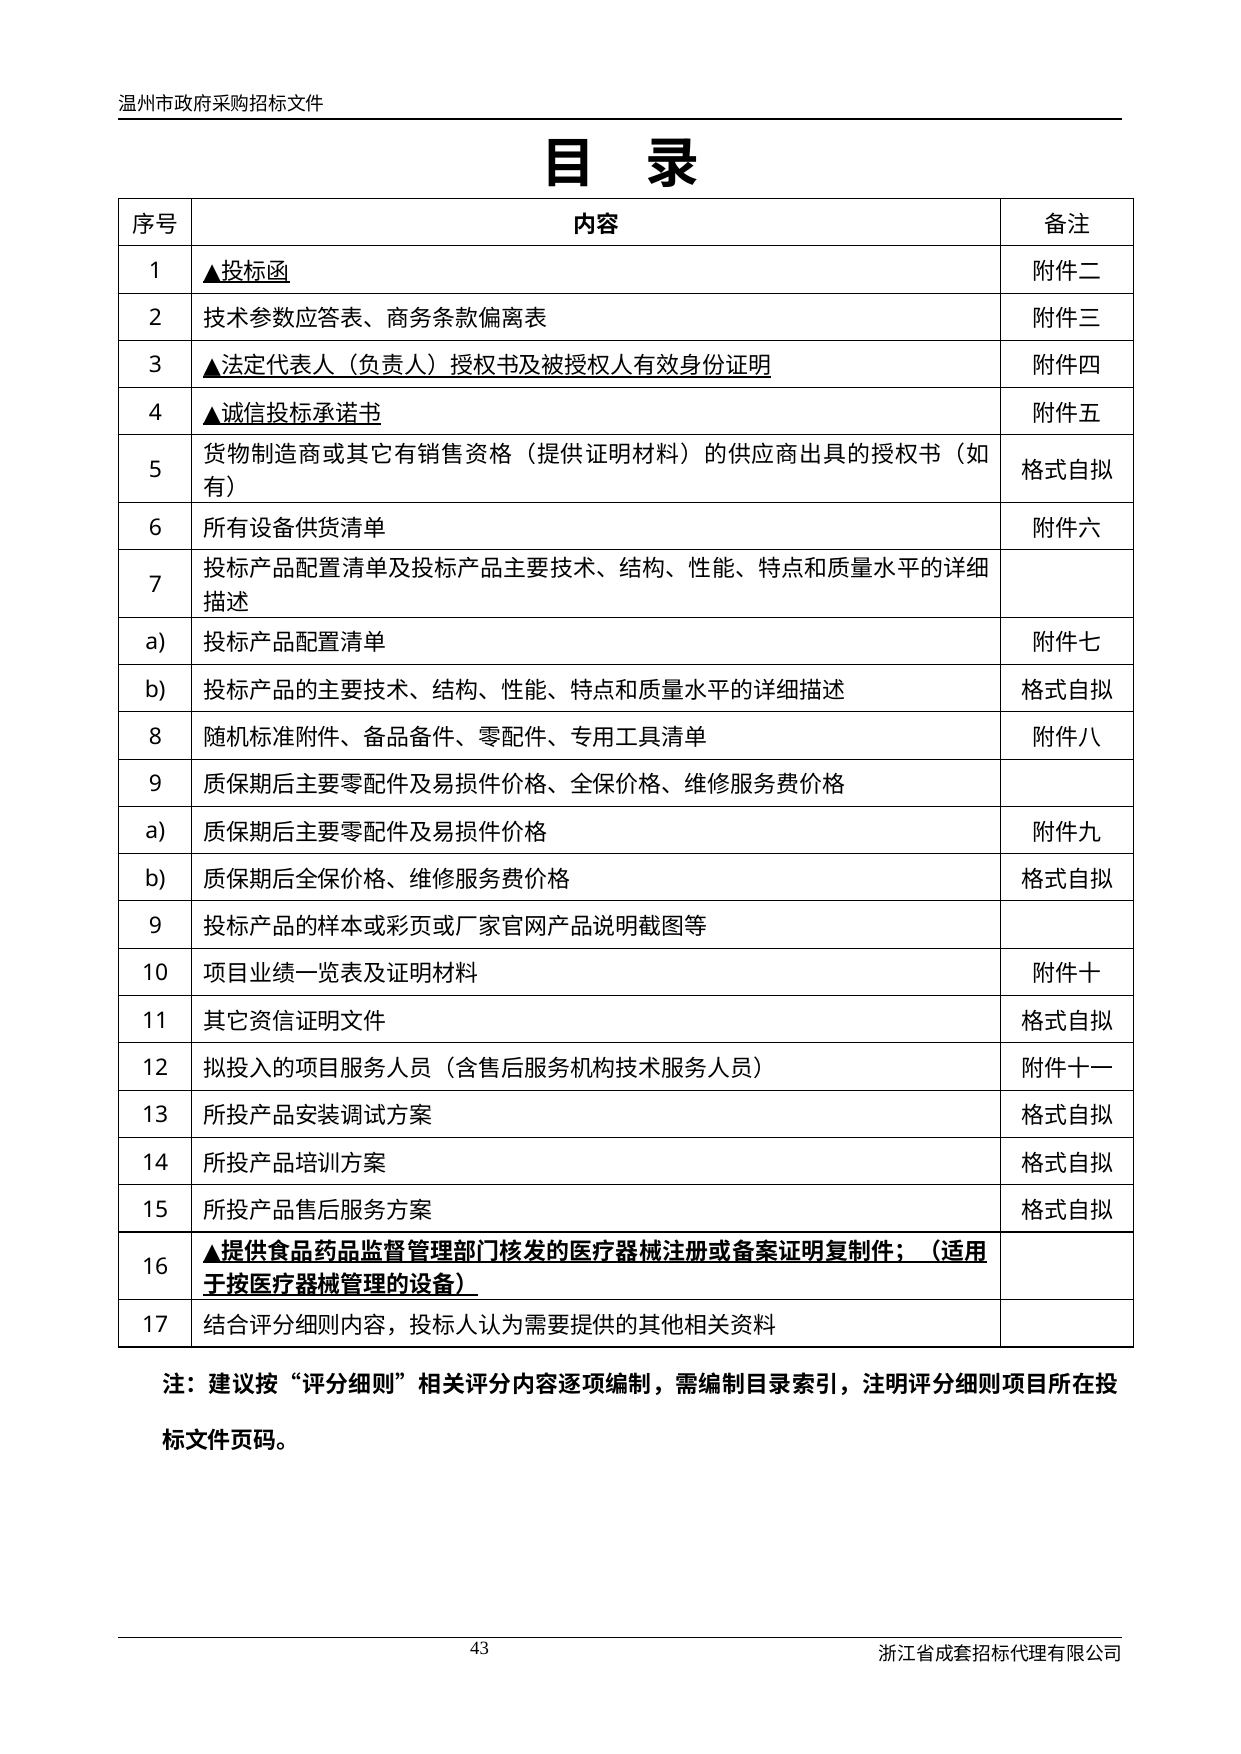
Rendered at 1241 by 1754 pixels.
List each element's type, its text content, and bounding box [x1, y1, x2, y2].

table_cell 9 [119, 760, 191, 806]
table_cell 结合评分细则内容，投标人认为需要提供的其他相关资料 [192, 1300, 1000, 1346]
table_cell 所投产品培训方案 [192, 1138, 1000, 1184]
table_cell [1001, 901, 1133, 948]
table_cell 附件五 [1001, 388, 1133, 434]
table_cell 7 [119, 550, 191, 617]
table_cell 1 [119, 246, 191, 292]
table_cell [1001, 1300, 1133, 1346]
table_cell 4 [119, 388, 191, 434]
table_cell 投标产品配置清单及投标产品主要技术、结构、性能、特点和质量水平的详细描述 [192, 550, 1000, 617]
table_cell 9 [119, 901, 191, 948]
table_cell 格式自拟 [1001, 1138, 1133, 1184]
table_cell 5 [119, 435, 191, 502]
table_cell [1001, 1233, 1133, 1299]
table_cell 附件六 [1001, 503, 1133, 549]
table_cell 格式自拟 [1001, 1185, 1133, 1231]
table_cell 投标产品配置清单 [192, 618, 1000, 664]
table_cell 拟投入的项目服务人员（含售后服务机构技术服务人员） [192, 1043, 1000, 1089]
table_cell 13 [119, 1091, 191, 1137]
table_cell 项目业绩一览表及证明材料 [192, 949, 1000, 995]
text 注：建议按“评分细则”相关评分内容逐项编制，需编制目录索引，注明评分细则项目所在投标文件页码。 [162, 1348, 1122, 1460]
table_cell 附件九 [1001, 807, 1133, 853]
table_cell 11 [119, 996, 191, 1042]
table_cell 3 [119, 341, 191, 387]
table_cell 附件八 [1001, 712, 1133, 758]
table_cell ▲诚信投标承诺书 [192, 388, 1000, 434]
table_cell 技术参数应答表、商务条款偏离表 [192, 294, 1000, 340]
table_cell [1001, 550, 1133, 617]
table_cell 格式自拟 [1001, 435, 1133, 502]
table_cell 货物制造商或其它有销售资格（提供证明材料）的供应商出具的授权书（如有） [192, 435, 1000, 502]
table_header 内容 [192, 199, 1000, 245]
table_cell 6 [119, 503, 191, 549]
table_cell 格式自拟 [1001, 665, 1133, 711]
table_cell 附件十 [1001, 949, 1133, 995]
table_cell ▲投标函 [192, 246, 1000, 292]
table_cell 随机标准附件、备品备件、零配件、专用工具清单 [192, 712, 1000, 758]
table_cell 所投产品安装调试方案 [192, 1091, 1000, 1137]
table_cell 12 [119, 1043, 191, 1089]
table_cell 附件四 [1001, 341, 1133, 387]
table_cell [1001, 760, 1133, 806]
table_cell 17 [119, 1300, 191, 1346]
table_cell 质保期后主要零配件及易损件价格 [192, 807, 1000, 853]
table_cell 附件十一 [1001, 1043, 1133, 1089]
table_cell 格式自拟 [1001, 996, 1133, 1042]
table_cell 格式自拟 [1001, 1091, 1133, 1137]
table_cell 16 [119, 1233, 191, 1299]
table_cell 投标产品的样本或彩页或厂家官网产品说明截图等 [192, 901, 1000, 948]
table_cell 所投产品售后服务方案 [192, 1185, 1000, 1231]
table_cell a) [119, 618, 191, 664]
table_cell ▲法定代表人（负责人）授权书及被授权人有效身份证明 [192, 341, 1000, 387]
table_cell 附件二 [1001, 246, 1133, 292]
table_cell 投标产品的主要技术、结构、性能、特点和质量水平的详细描述 [192, 665, 1000, 711]
text 目 录 [118, 120, 1122, 198]
table_header 序号 [119, 199, 191, 245]
table_cell b) [119, 665, 191, 711]
table_cell 所有设备供货清单 [192, 503, 1000, 549]
table_cell a) [119, 807, 191, 853]
table_header 备注 [1001, 199, 1133, 245]
table_cell 14 [119, 1138, 191, 1184]
table_cell 格式自拟 [1001, 854, 1133, 900]
table_cell 质保期后主要零配件及易损件价格、全保价格、维修服务费价格 [192, 760, 1000, 806]
table_cell ▲提供食品药品监督管理部门核发的医疗器械注册或备案证明复制件；（适用于按医疗器械管理的设备） [192, 1233, 1000, 1299]
table_cell 附件三 [1001, 294, 1133, 340]
table_cell 15 [119, 1185, 191, 1231]
table_cell 附件七 [1001, 618, 1133, 664]
table_cell 质保期后全保价格、维修服务费价格 [192, 854, 1000, 900]
table_cell 8 [119, 712, 191, 758]
table_cell b) [119, 854, 191, 900]
table_cell 10 [119, 949, 191, 995]
table_cell 其它资信证明文件 [192, 996, 1000, 1042]
table_cell 2 [119, 294, 191, 340]
